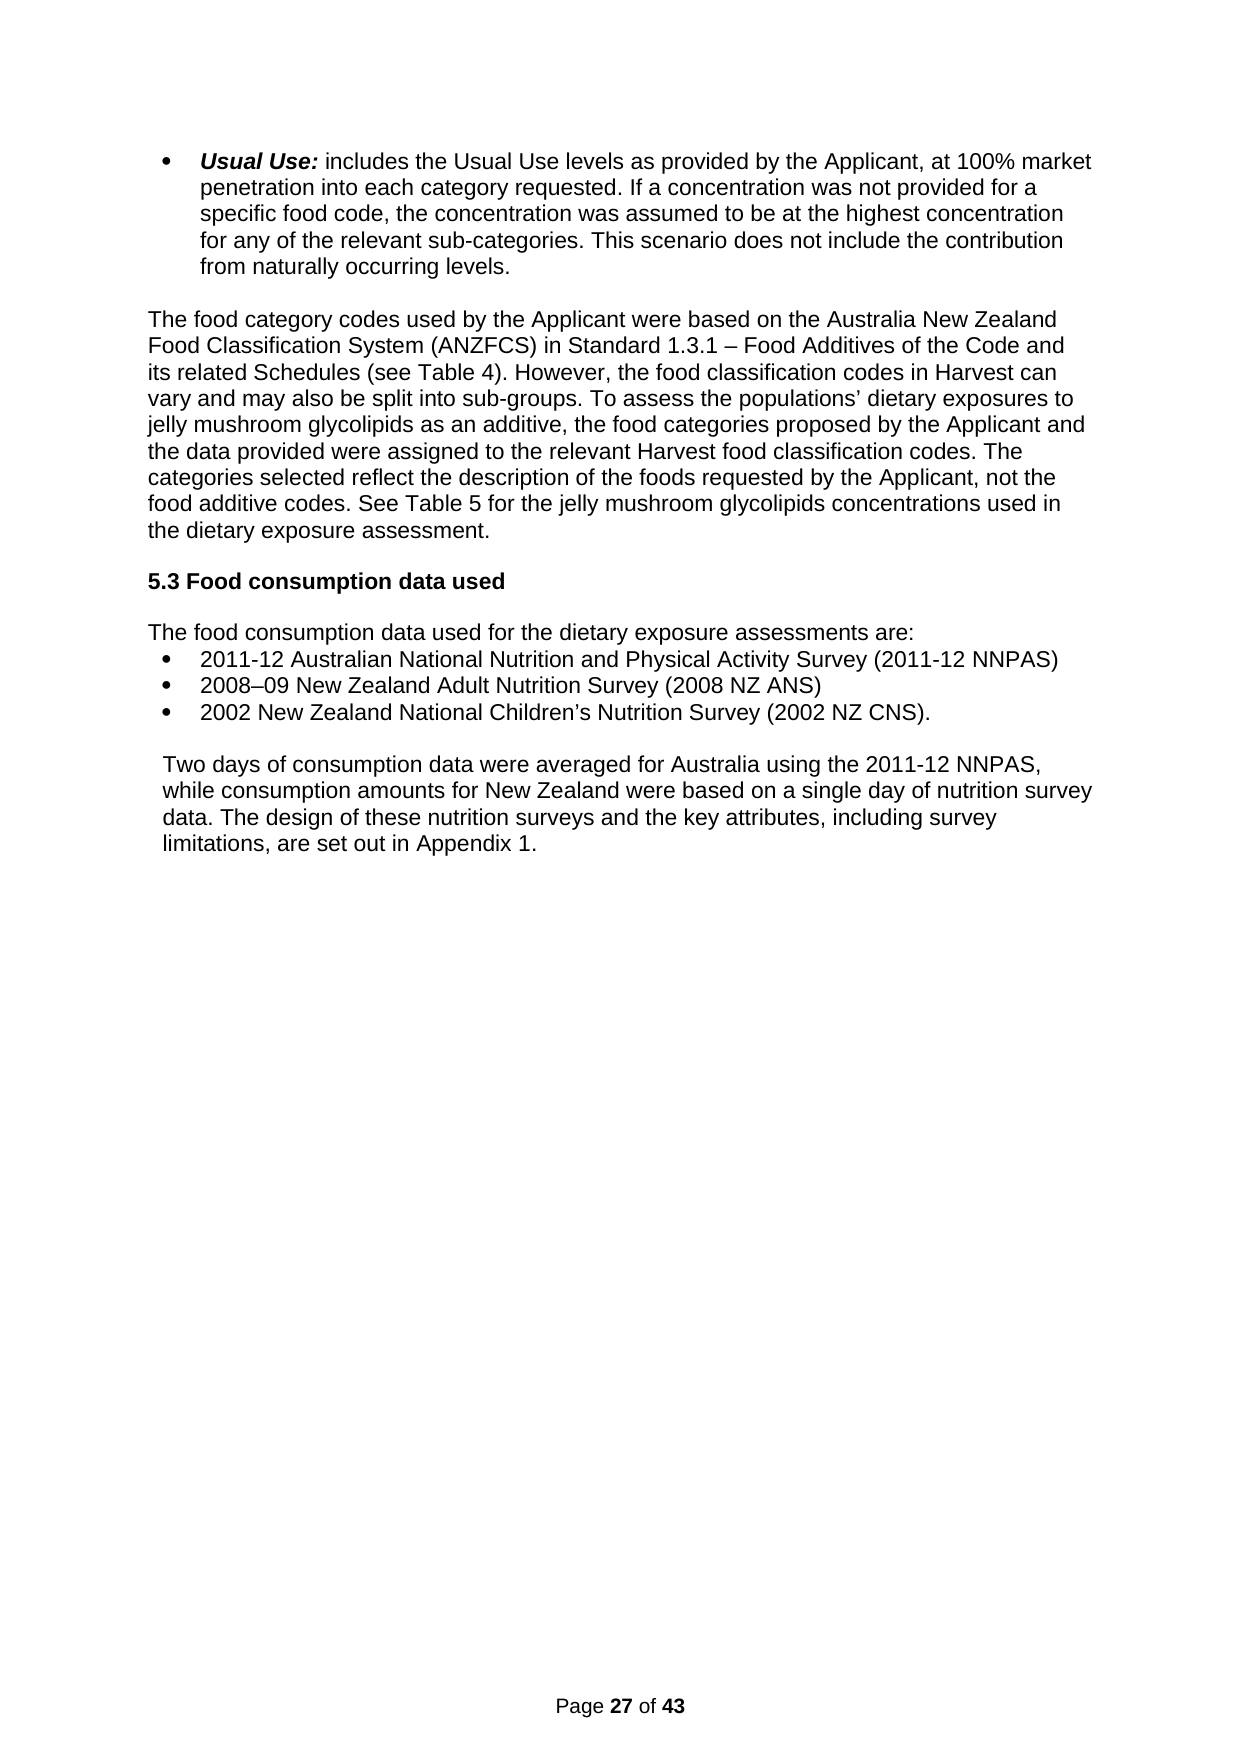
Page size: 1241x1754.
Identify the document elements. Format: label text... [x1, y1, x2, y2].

text 2008–09 New Zealand Adult Nutrition Survey (2008 NZ ANS) [162, 672, 1092, 698]
list Two days of consumption data were averaged for Australia using the 2011-12 NNPAS, while consumption amounts for New Zealand were based on a single day of nutrition survey data. The design of these nutrition surveys and the key attributes, including survey limitations, are set out in Appendix 1. [162, 751, 1092, 857]
subtitle 5.3 Food consumption data used [148, 568, 1092, 594]
text 2002 New Zealand National Children’s Nutrition Survey (2002 NZ CNS). [162, 698, 1092, 725]
text The food category codes used by the Applicant were based on the Australia New Zealand Food Classification System (ANZFCS) in Standard 1.3.1 – Food Additives of the Code and its related Schedules (see Table 4). However, the food classification codes in Harvest can vary and may also be split into sub-groups. To assess the populations’ dietary exposures to jelly mushroom glycolipids as an additive, the food categories proposed by the Applicant and the data provided were assigned to the relevant Harvest food classification codes. The categories selected reflect the description of the foods requested by the Applicant, not the food additive codes. See Table 5 for the jelly mushroom glycolipids concentrations used in the dietary exposure assessment. [148, 306, 1092, 543]
text The food consumption data used for the dietary exposure assessments are: [148, 619, 1092, 646]
text 2011-12 Australian National Nutrition and Physical Activity Survey (2011-12 NNPAS) [162, 646, 1092, 672]
text Usual Use: includes the Usual Use levels as provided by the Applicant, at 100% market penetration into each category requested. If a concentration was not provided for a specific food code, the concentration was assumed to be at the highest concentration for any of the relevant sub-categories. This scenario does not include the contribution from naturally occurring levels. [162, 148, 1092, 279]
